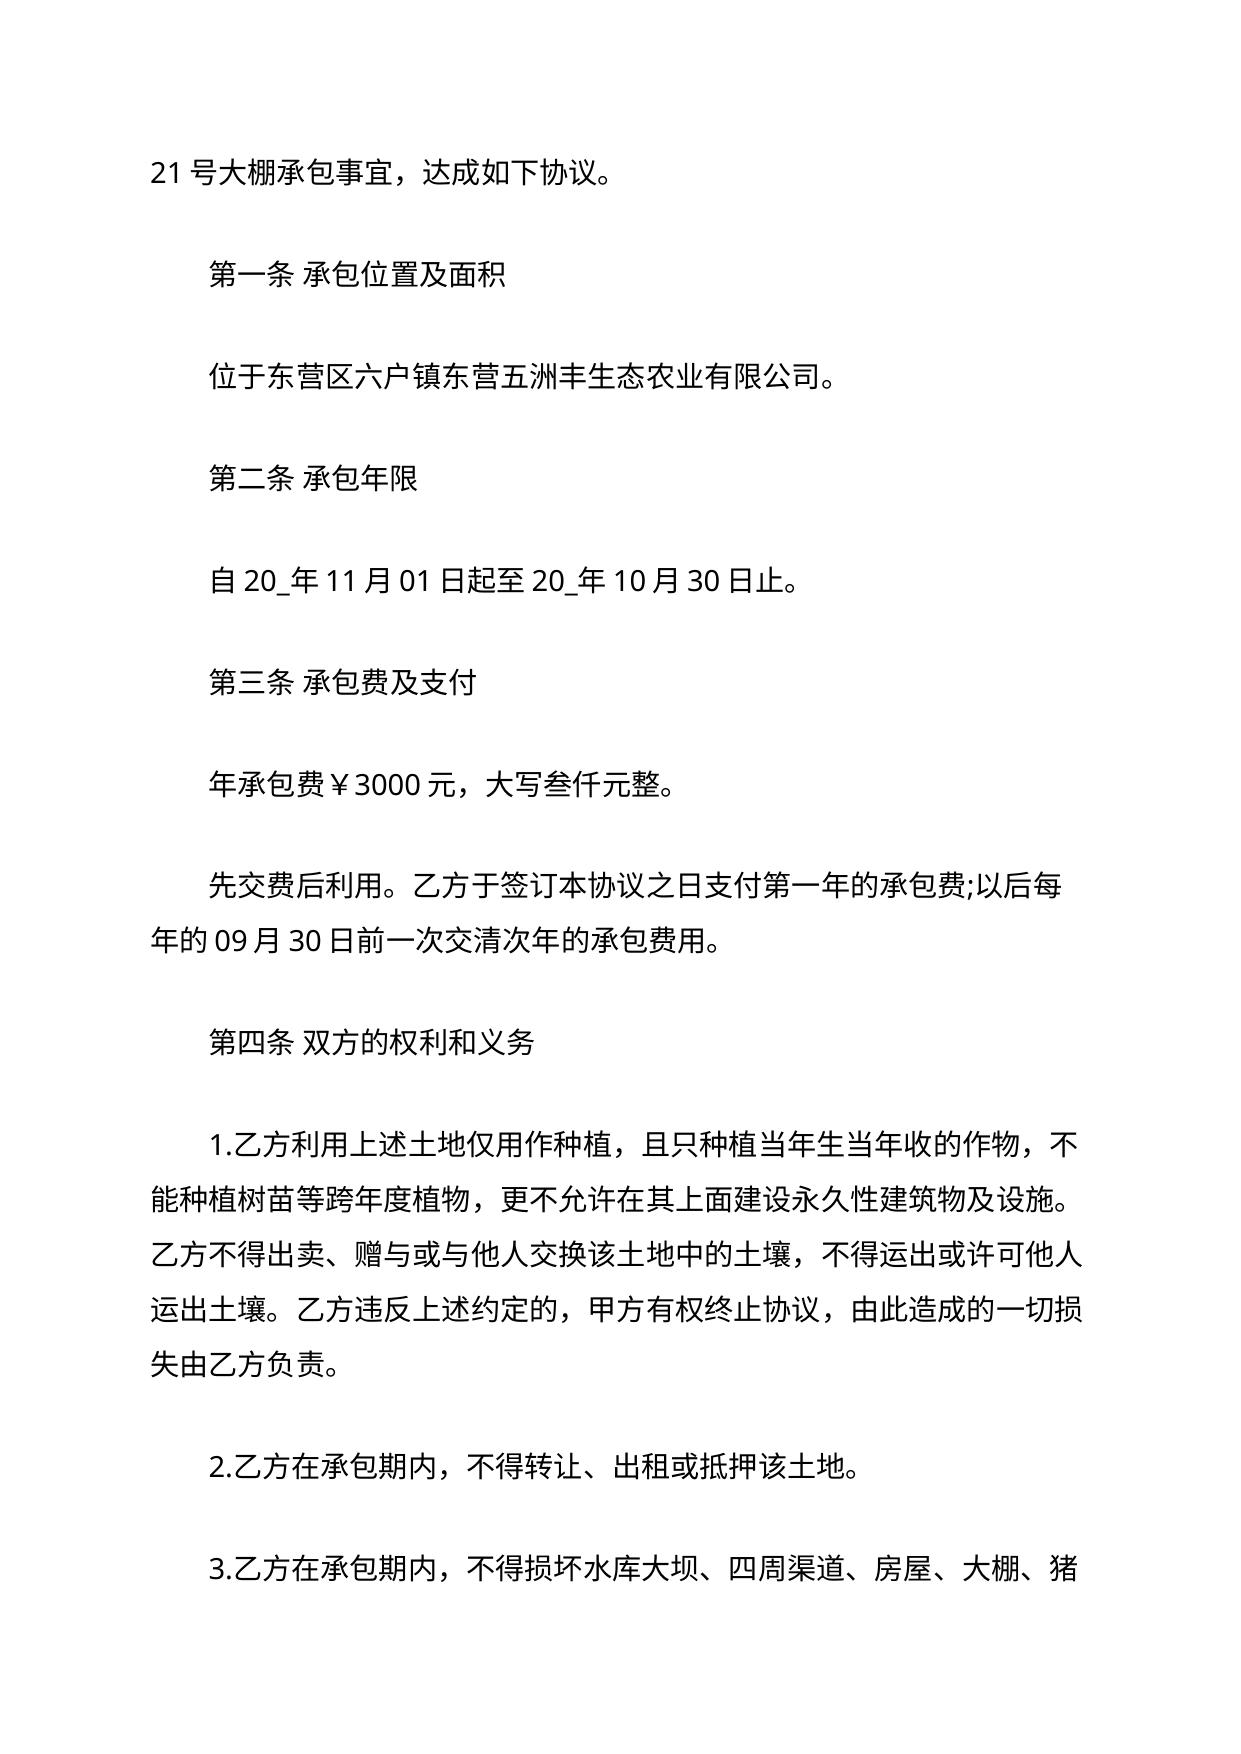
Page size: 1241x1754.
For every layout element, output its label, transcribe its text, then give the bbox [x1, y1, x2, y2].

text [150, 1545, 1090, 1588]
text 2.乙方在承包期内，不得转让、出租或抵押该土地。 [150, 1443, 1090, 1486]
text 先交费后利用。乙方于签订本协议之日支付第一年的承包费;以后每年的09月30日前一次交清次年的承包费用。 [150, 863, 1090, 960]
text 第四条 双方的权利和义务 [150, 1020, 1090, 1062]
text 年承包费￥3000元，大写叁仟元整。 [150, 761, 1090, 803]
text 1.乙方利用上述土地仅用作种植，且只种植当年生当年收的作物，不能种植树苗等跨年度植物，更不允许在其上面建设永久性建筑物及设施。乙方不得出卖、赠与或与他人交换该土地中的土壤，不得运出或许可他人运出土壤。乙方违反上述约定的，甲方有权终止协议，由此造成的一切损失由乙方负责。 [150, 1122, 1090, 1384]
text 位于东营区六户镇东营五洲丰生态农业有限公司。 [150, 354, 1090, 396]
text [150, 150, 1090, 192]
text 第三条 承包费及支付 [150, 659, 1090, 702]
text 自20_年11月01日起至20_年10月30日止。 [150, 557, 1090, 600]
text 第一条 承包位置及面积 [150, 252, 1090, 294]
text 第二条 承包年限 [150, 456, 1090, 498]
